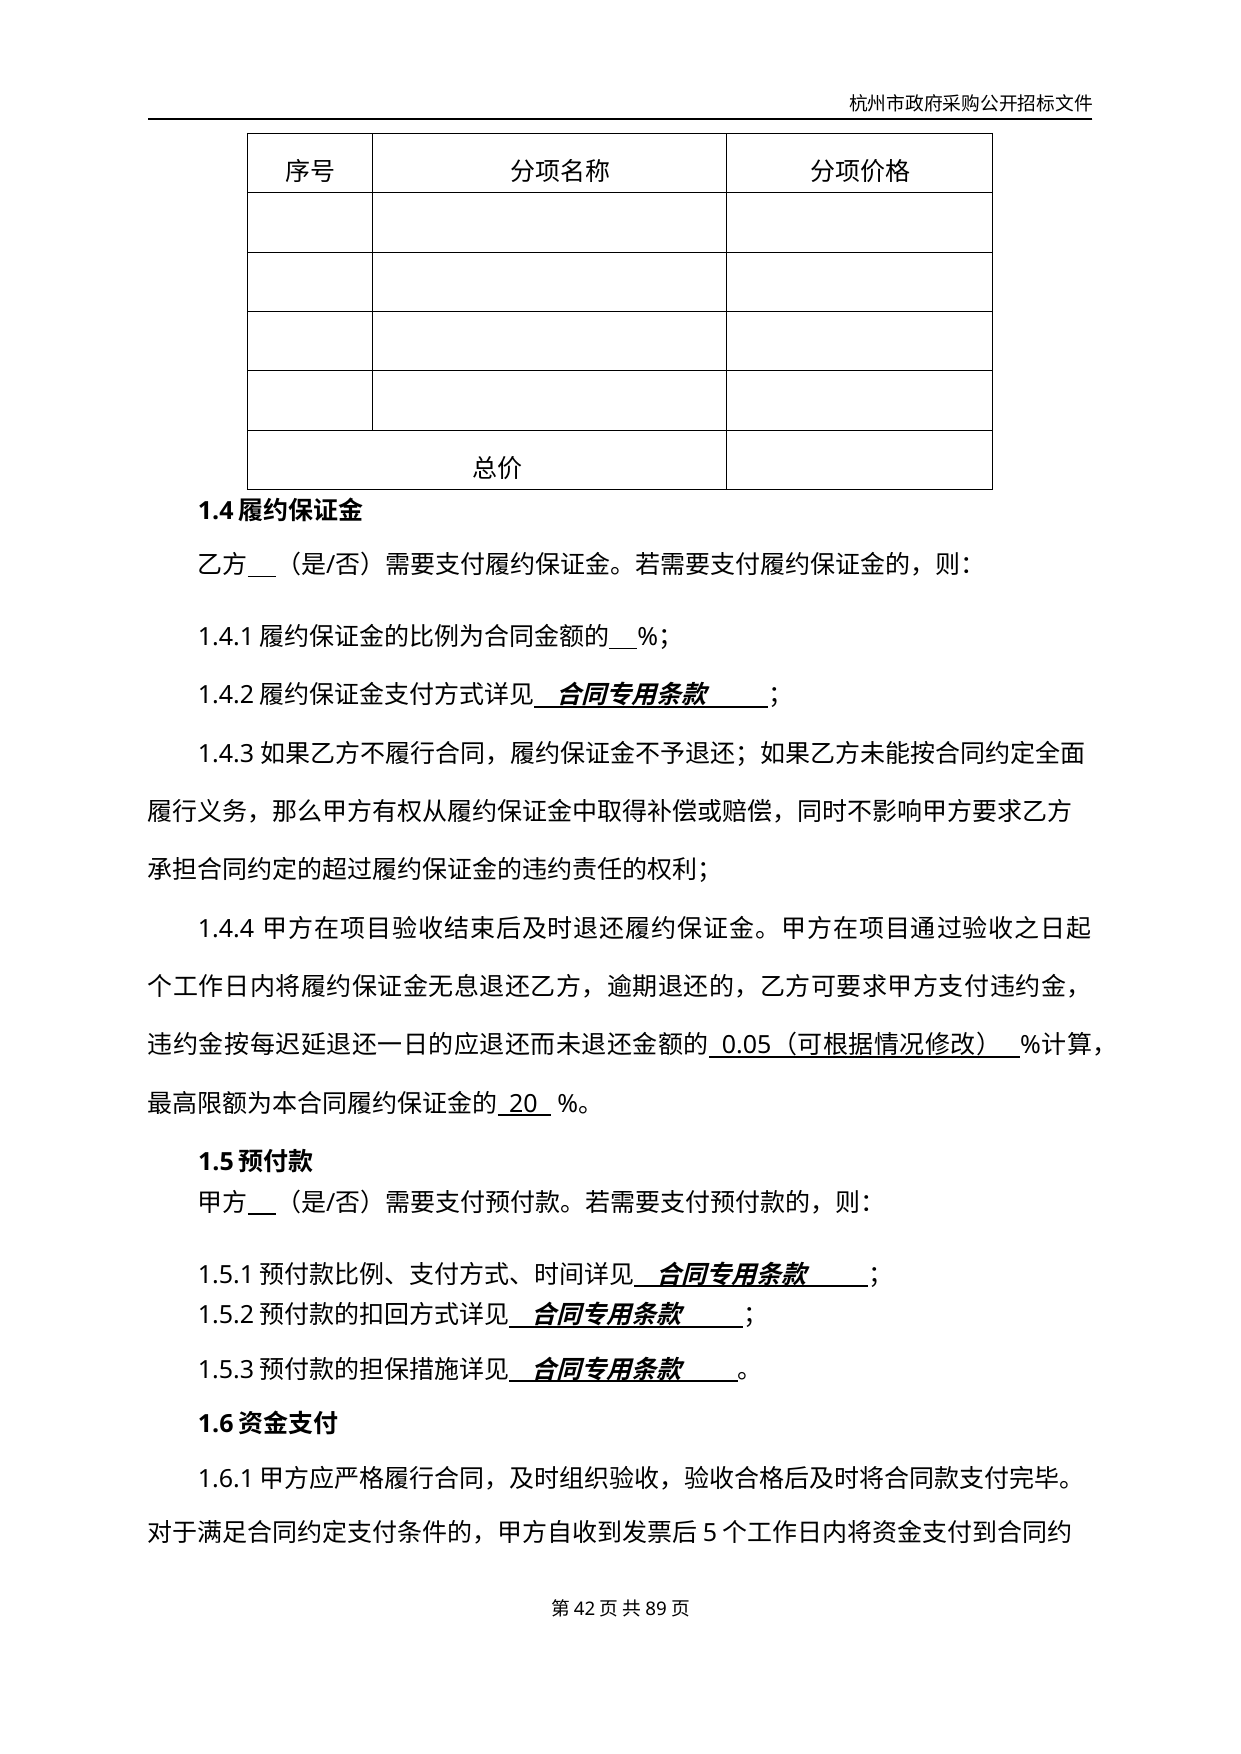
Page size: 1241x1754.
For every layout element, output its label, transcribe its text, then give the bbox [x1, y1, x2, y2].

table_cell [373, 193, 726, 252]
table_cell [373, 253, 726, 311]
text 1.4履约保证金 [148, 490, 1092, 526]
text 1.4.4 甲方在项目验收结束后及时退还履约保证金。甲方在项目通过验收之日起 个工作日内将履约保证金无息退还乙方，逾期退还的，乙方可要求甲方支付违约金，违约金按每迟延退还一日的应退还而未退还金额的 0.05（可根据情况修改） %计算，最高限额为本合同履约保证金的 20 %。 [148, 891, 1092, 1124]
text 乙方 （是/否）需要支付履约保证金。若需要支付履约保证金的，则： [148, 544, 1092, 581]
table_cell [727, 431, 992, 489]
text 甲方 （是/否）需要支付预付款。若需要支付预付款的，则： [148, 1182, 1092, 1218]
table_cell [248, 371, 372, 430]
text 1.4.2履约保证金支付方式详见 合同专用条款 ； [148, 657, 1092, 716]
table_cell [727, 253, 992, 311]
table_header 序号 [248, 134, 372, 192]
table_cell [373, 312, 726, 370]
table_header 分项名称 [373, 134, 726, 192]
text 1.5.2预付款的扣回方式详见 合同专用条款 ； [148, 1295, 1092, 1331]
text 1.4.1履约保证金的比例为合同金额的 %； [148, 599, 1092, 657]
table_cell [727, 193, 992, 252]
table_cell [248, 193, 372, 252]
table_cell [727, 312, 992, 370]
text 1.6资金支付 [148, 1404, 1092, 1440]
table_cell [373, 371, 726, 430]
text 1.5.3预付款的担保措施详见 合同专用条款 。 [148, 1349, 1092, 1386]
table_cell [248, 312, 372, 370]
table_header 分项价格 [727, 134, 992, 192]
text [148, 1458, 1092, 1549]
text 1.5.1预付款比例、支付方式、时间详见 合同专用条款 ； [148, 1237, 1092, 1295]
table_cell [727, 371, 992, 430]
subtitle 1.4.3 如果乙方不履行合同，履约保证金不予退还；如果乙方未能按合同约定全面履行义务，那么甲方有权从履约保证金中取得补偿或赔偿，同时不影响甲方要求乙方承担合同约定的超过履约保证金的违约责任的权利； [148, 716, 1092, 891]
text 1.5预付款 [148, 1124, 1092, 1182]
table_cell 总价 [248, 431, 726, 489]
table_cell [248, 253, 372, 311]
